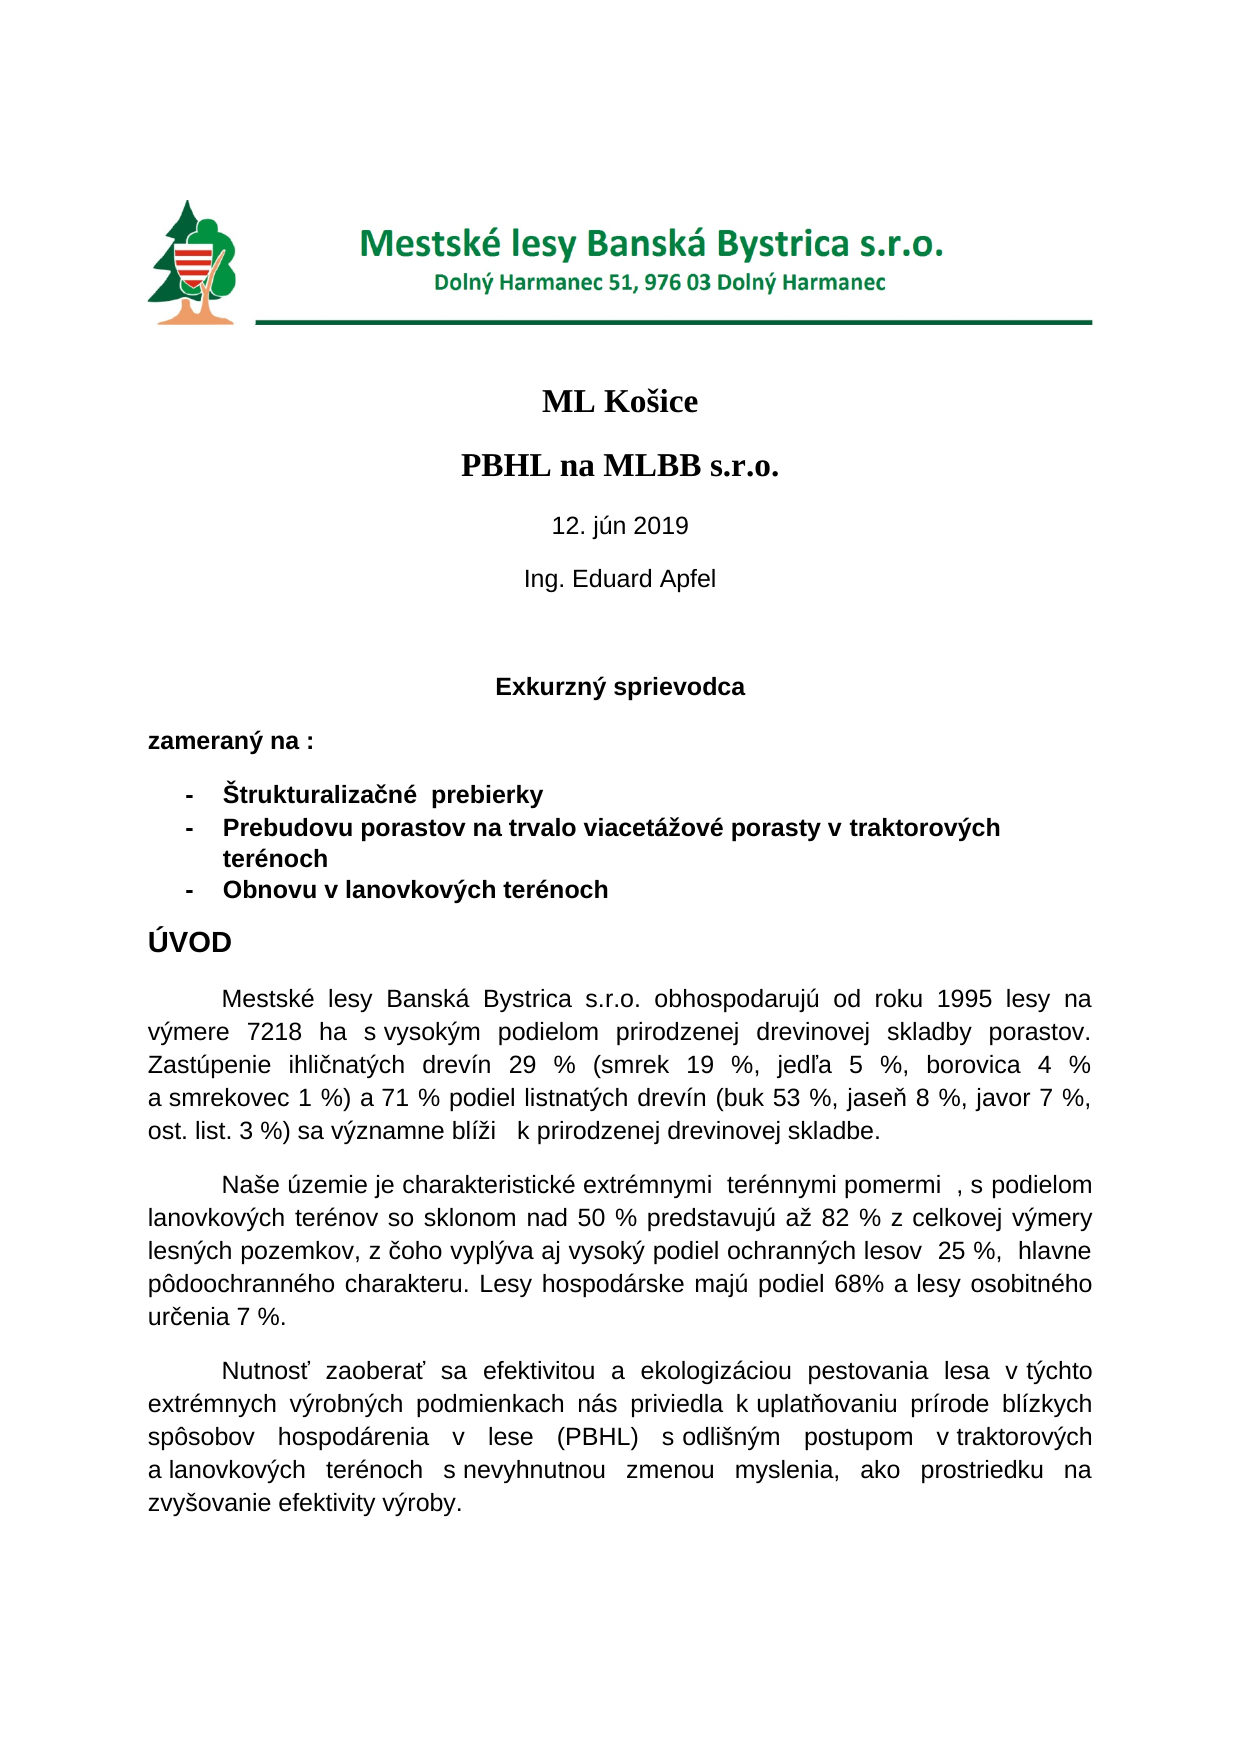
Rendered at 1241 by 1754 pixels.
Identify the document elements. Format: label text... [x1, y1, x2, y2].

text Nutnosť zaoberať sa efektivitou a ekologizáciou pestovania lesa v týchto extrémnych výrobných podmienkach nás priviedla k uplatňovaniu prírode blízkych spôsobov hospodárenia v lese (PBHL) s odlišným postupom v traktorových a lanovkových terénoch s nevyhnutnou zmenou myslenia, ako prostriedku na zvyšovanie efektivity výroby. [148, 1356, 1093, 1517]
picture [147, 200, 1093, 356]
text Exkurzný sprievodca [148, 672, 1093, 701]
text Mestské lesy Banská Bystrica s.r.o. obhospodarujú od roku 1995 lesy na výmere 7218 ha s vysokým podielom prirodzenej drevinovej skladby porastov. Zastúpenie ihličnatých drevín 29 % (smrek 19 %, jedľa 5 %, borovica 4 % a smrekovec 1 %) a 71 % podiel listnatých drevín (buk 53 %, jaseň 8 %, javor 7 %, ost. list. 3 %) sa významne blíži k prirodzenej drevinovej skladbe. [148, 984, 1093, 1145]
text PBHL na MLBB s.r.o. [148, 446, 1093, 484]
list Prebudovu porastov na trvalo viacetážové porasty v traktorových terénoch [185, 813, 1093, 873]
text Naše územie je charakteristické extrémnymi terénnymi pomermi , s podielom lanovkových terénov so sklonom nad 50 % predstavujú až 82 % z celkovej výmery lesných pozemkov, z čoho vyplýva aj vysoký podiel ochranných lesov 25 %, hlavne pôdoochranného charakteru. Lesy hospodárske majú podiel 68% a lesy osobitného určenia 7 %. [148, 1170, 1093, 1331]
text ML Košice [148, 381, 1093, 419]
text zameraný na : [148, 726, 1093, 755]
text Ing. Eduard Apfel [148, 564, 1093, 593]
text 12. jún 2019 [148, 511, 1093, 539]
list Obnovu v lanovkových terénoch [185, 875, 1093, 904]
list Štrukturalizačné prebierky [185, 780, 1093, 809]
text ÚVOD [148, 925, 1093, 958]
